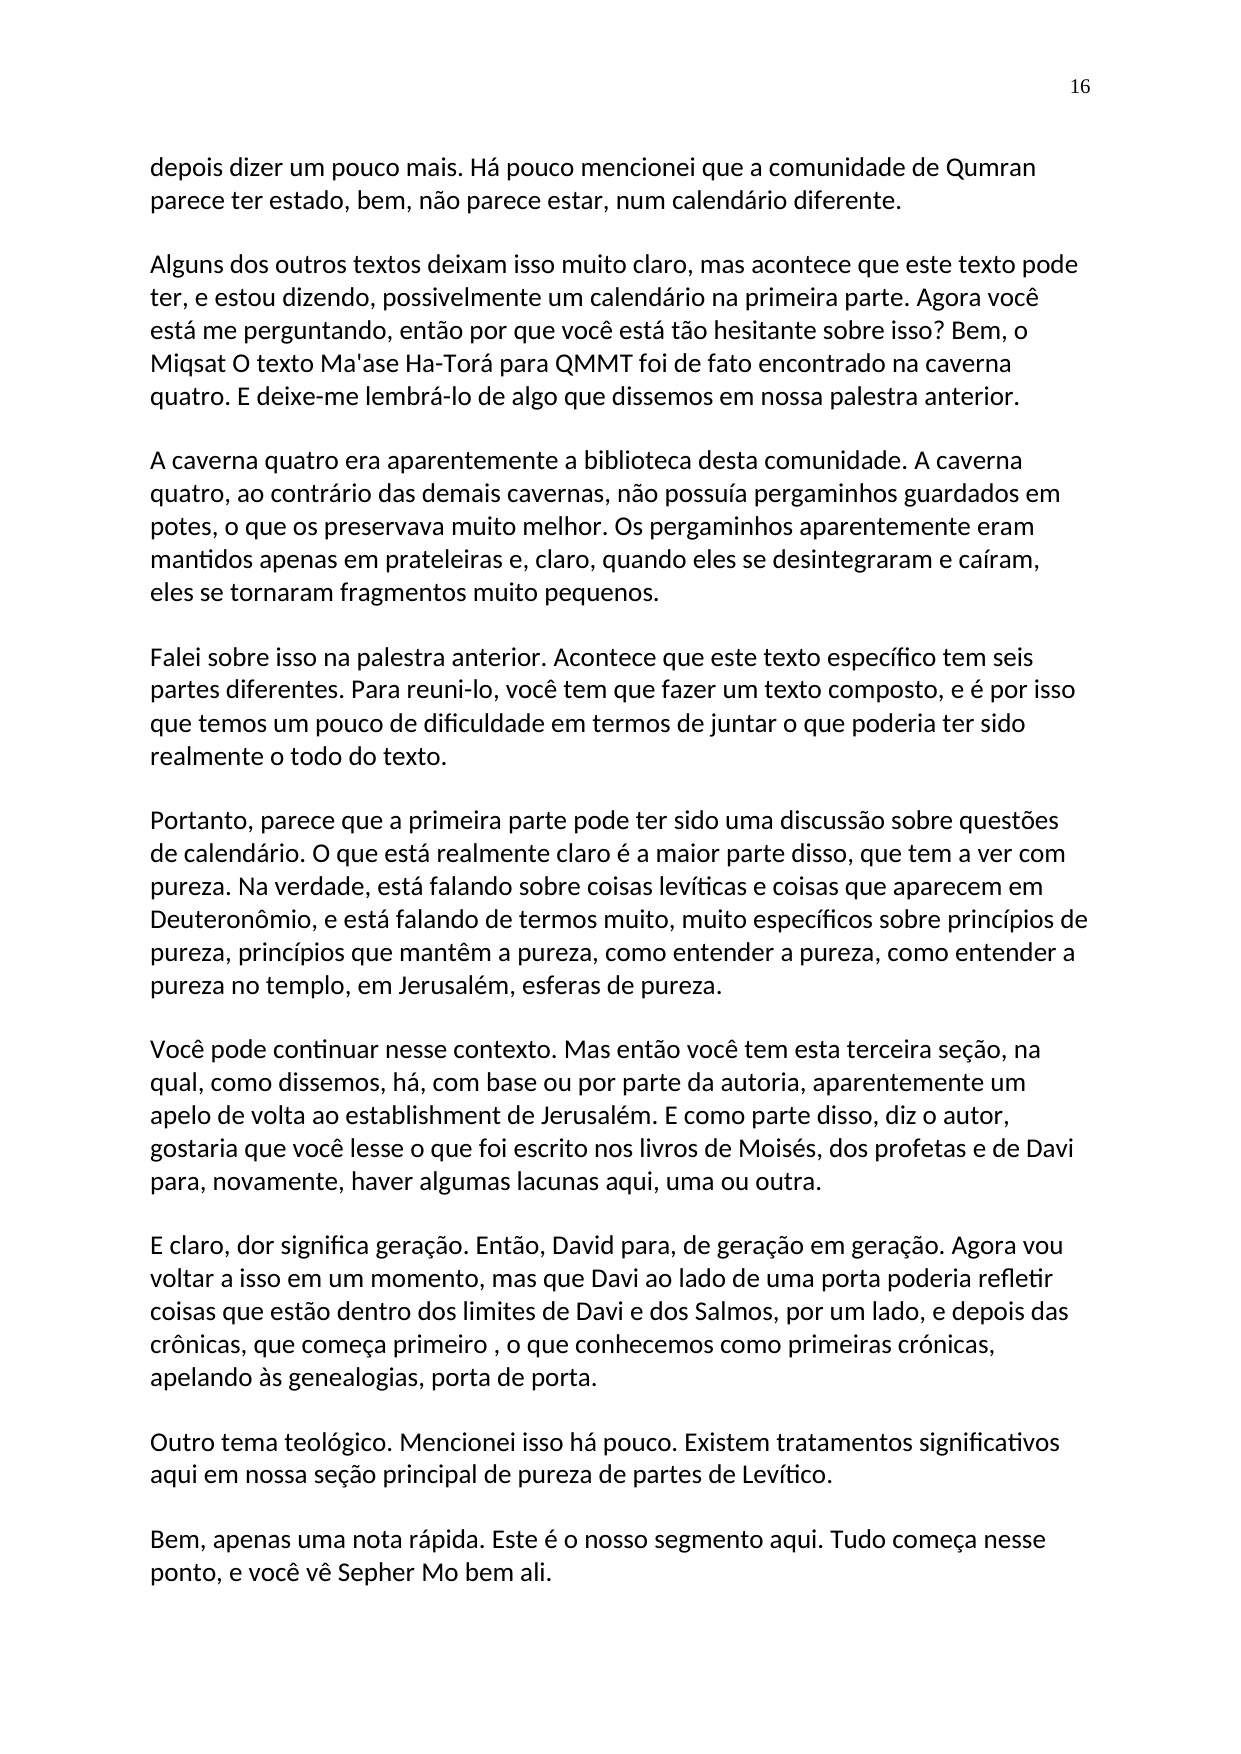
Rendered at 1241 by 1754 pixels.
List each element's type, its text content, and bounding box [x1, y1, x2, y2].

text Falei sobre isso na palestra anterior. Acontece que este texto específico tem seis partes diferentes. Para reuni-lo, você tem que fazer um texto composto, e é por isso que temos um pouco de dificuldade em termos de juntar o que poderia ter sido realmente o todo do texto. [150, 640, 1090, 772]
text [150, 150, 1090, 216]
text Portanto, parece que a primeira parte pode ter sido uma discussão sobre questões de calendário. O que está realmente claro é a maior parte disso, que tem a ver com pureza. Na verdade, está falando sobre coisas levíticas e coisas que aparecem em Deuteronômio, e está falando de termos muito, muito específicos sobre princípios de pureza, princípios que mantêm a pureza, como entender a pureza, como entender a pureza no templo, em Jerusalém, esferas de pureza. [150, 803, 1090, 1001]
text A caverna quatro era aparentemente a biblioteca desta comunidade. A caverna quatro, ao contrário das demais cavernas, não possuía pergaminhos guardados em potes, o que os preservava muito melhor. Os pergaminhos aparentemente eram mantidos apenas em prateleiras e, claro, quando eles se desintegraram e caíram, eles se tornaram fragmentos muito pequenos. [150, 443, 1090, 608]
text E claro, dor significa geração. Então, David para, de geração em geração. Agora vou voltar a isso em um momento, mas que Davi ao lado de uma porta poderia refletir coisas que estão dentro dos limites de Davi e dos Salmos, por um lado, e depois das crônicas, que começa primeiro , o que conhecemos como primeiras crónicas, apelando às genealogias, porta de porta. [150, 1228, 1090, 1393]
text Outro tema teológico. Mencionei isso há pouco. Existem tratamentos significativos aqui em nossa seção principal de pureza de partes de Levítico. [150, 1425, 1090, 1491]
text Bem, apenas uma nota rápida. Este é o nosso segmento aqui. Tudo começa nesse ponto, e você vê Sepher Mo bem ali. [150, 1522, 1090, 1588]
text Alguns dos outros textos deixam isso muito claro, mas acontece que este texto pode ter, e estou dizendo, possivelmente um calendário na primeira parte. Agora você está me perguntando, então por que você está tão hesitante sobre isso? Bem, o Miqsat O texto Ma'ase Ha-Torá para QMMT foi de fato encontrado na caverna quatro. E deixe-me lembrá-lo de algo que dissemos em nossa palestra anterior. [150, 247, 1090, 412]
text Você pode continuar nesse contexto. Mas então você tem esta terceira seção, na qual, como dissemos, há, com base ou por parte da autoria, aparentemente um apelo de volta ao establishment de Jerusalém. E como parte disso, diz o autor, gostaria que você lesse o que foi escrito nos livros de Moisés, dos profetas e de Davi para, novamente, haver algumas lacunas aqui, uma ou outra. [150, 1032, 1090, 1197]
